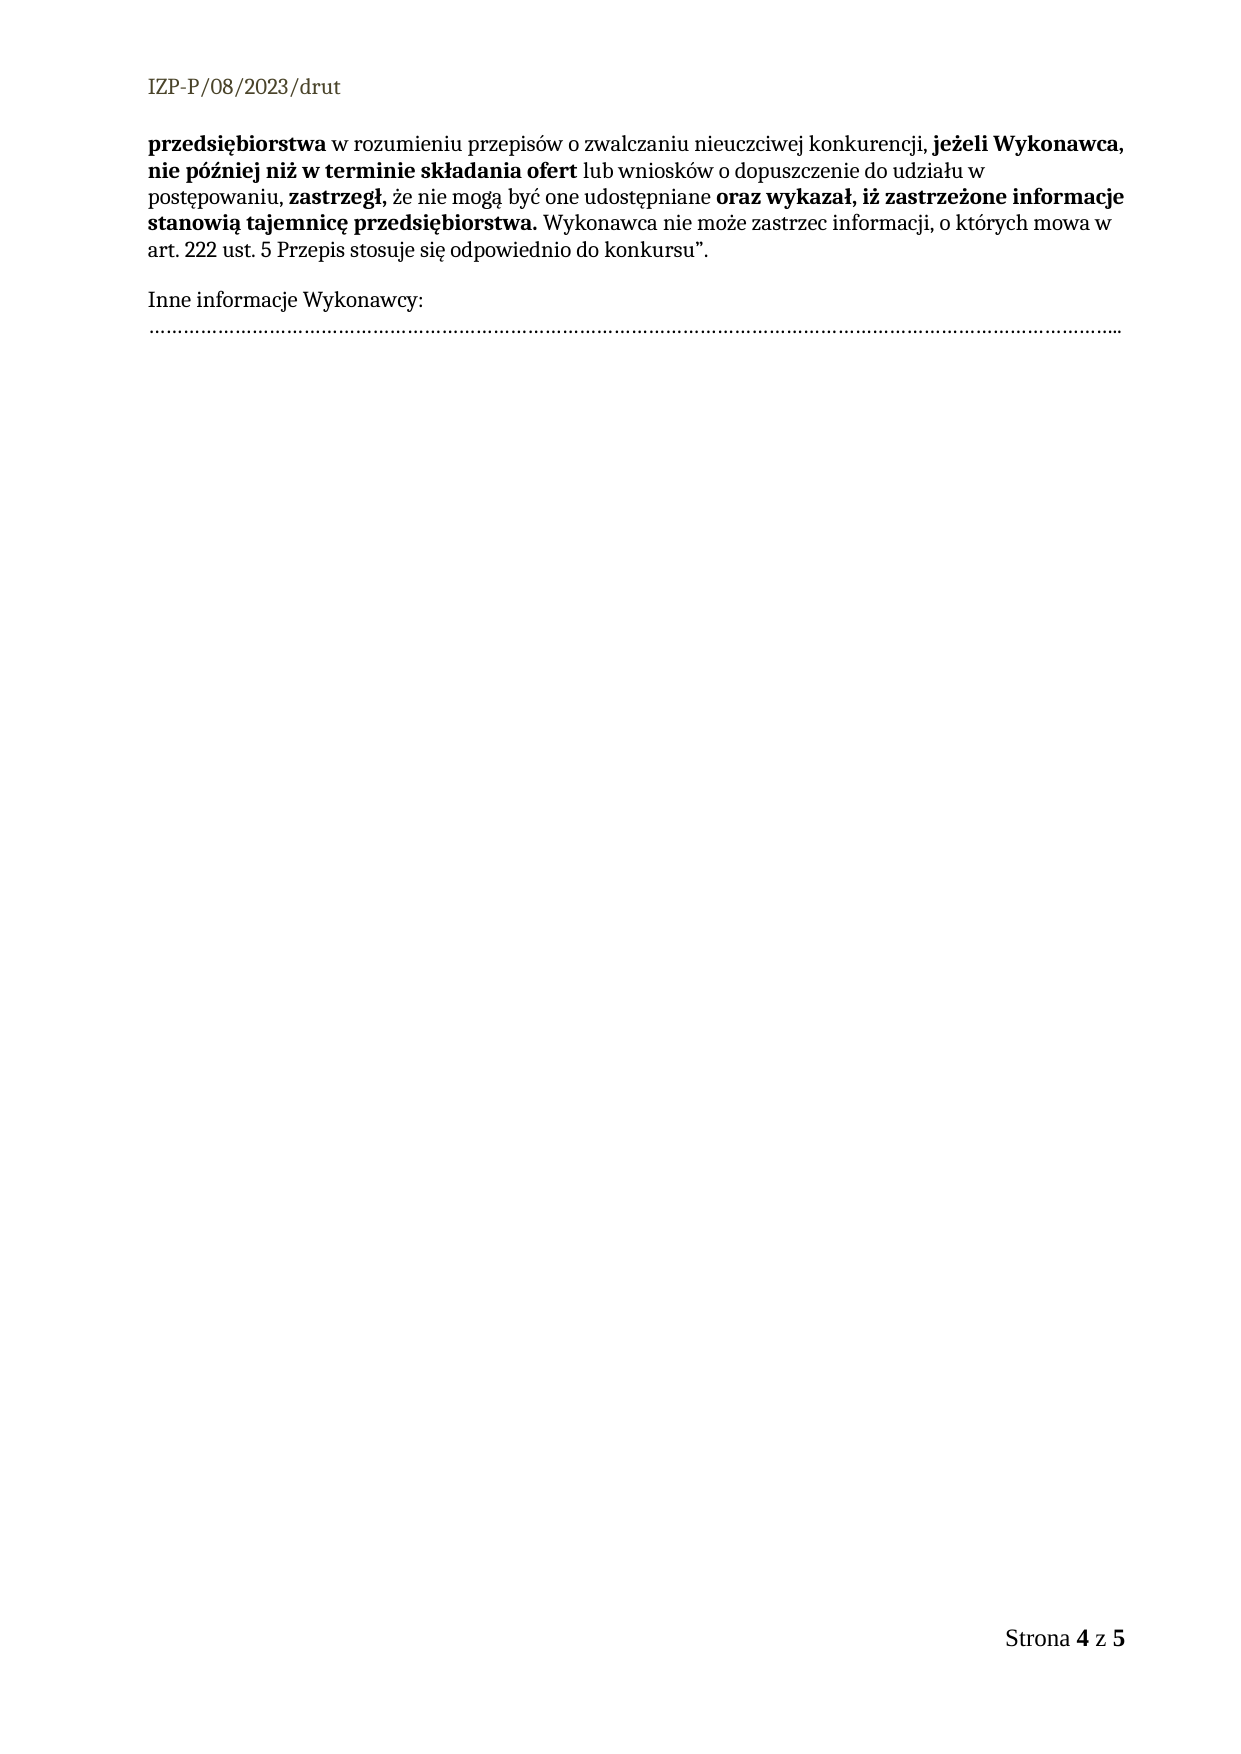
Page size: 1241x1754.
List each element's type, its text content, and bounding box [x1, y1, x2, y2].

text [148, 131, 1125, 263]
text …………………………………………………………………………………………………………………………………………………….. [148, 313, 1125, 339]
text Inne informacje Wykonawcy: [148, 287, 1125, 313]
